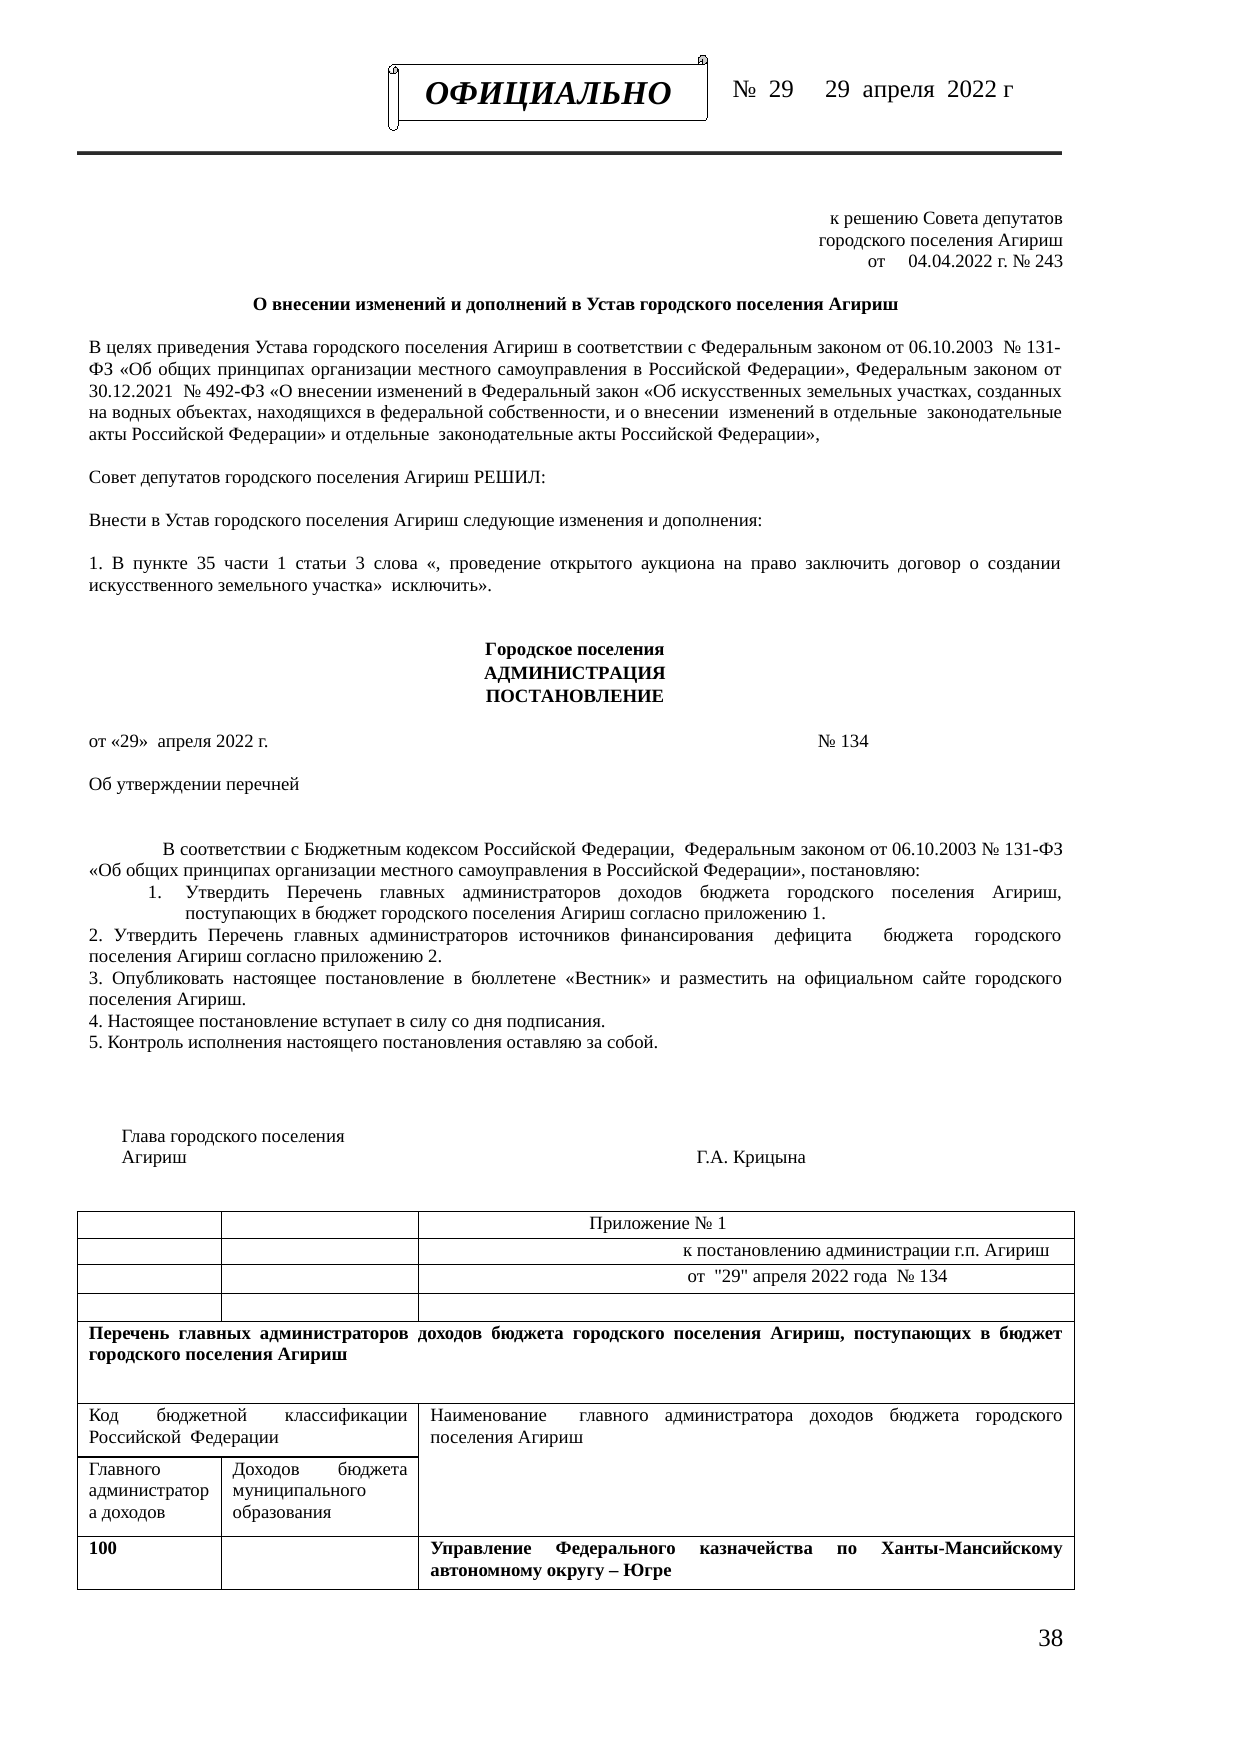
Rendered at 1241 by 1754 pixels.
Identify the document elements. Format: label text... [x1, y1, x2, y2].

text Агириш Г.А. Крицына [89, 1146, 1063, 1168]
text 2. Утвердить Перечень главных администраторов источников финансирования дефицита бюджета городского поселения Агириш согласно приложению 2. [89, 924, 1063, 967]
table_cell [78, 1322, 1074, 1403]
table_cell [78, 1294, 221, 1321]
text ПОСТАНОВЛЕНИЕ [89, 685, 1061, 706]
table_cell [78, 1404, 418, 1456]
text Внести в Устав городского поселения Агириш следующие изменения и дополнения: [89, 509, 1063, 531]
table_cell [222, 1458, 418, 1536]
text 1. В пункте 35 части 1 статьи 3 слова «, проведение открытого аукциона на право заключить договор о создании искусственного земельного участка» исключить». [89, 552, 1063, 595]
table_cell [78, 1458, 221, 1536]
text О внесении изменений и дополнений в Устав городского поселения Агириш [89, 293, 1063, 315]
text АДМИНИСТРАЦИЯ [89, 662, 1061, 683]
text В соответствии с Бюджетным кодексом Российской Федерации, Федеральным законом от 06.10.2003 № 131-ФЗ «Об общих принципах организации местного самоуправления в Российской Федерации», постановляю: [89, 837, 1063, 881]
text от 04.04.2022 г. № 243 [89, 250, 1063, 272]
text 3. Опубликовать настоящее постановление в бюллетене «Вестник» и разместить на официальном сайте городского поселения Агириш. [89, 967, 1063, 1010]
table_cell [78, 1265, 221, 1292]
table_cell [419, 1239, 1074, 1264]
list Утвердить Перечень главных администраторов доходов бюджета городского поселения Агириш, поступающих в бюджет городского поселения Агириш согласно приложению 1. [148, 881, 1063, 924]
text В целях приведения Устава городского поселения Агириш в соответствии с Федеральным законом от 06.10.2003 № 131-ФЗ «Об общих принципах организации местного самоуправления в Российской Федерации», Федеральным законом от 30.12.2021 № 492-ФЗ «О внесении изменений в Федеральный закон «Об искусственных земельных участках, созданных на водных объектах, находящихся в федеральной собственности, и о внесении изменений в отдельные законодательные акты Российской Федерации» и отдельные законодательные акты Российской Федерации», [89, 336, 1063, 444]
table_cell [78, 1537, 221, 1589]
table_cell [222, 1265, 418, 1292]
text Городское поселения [89, 638, 1061, 660]
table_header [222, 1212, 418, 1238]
text к решению Совета депутатов [89, 207, 1063, 229]
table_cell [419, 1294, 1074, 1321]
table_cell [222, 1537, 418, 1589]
text 5. Контроль исполнения настоящего постановления оставляю за собой. [89, 1031, 1063, 1053]
text от «29» апреля 2022 г. № 134 [89, 729, 1063, 751]
text городского поселения Агириш [89, 229, 1063, 250]
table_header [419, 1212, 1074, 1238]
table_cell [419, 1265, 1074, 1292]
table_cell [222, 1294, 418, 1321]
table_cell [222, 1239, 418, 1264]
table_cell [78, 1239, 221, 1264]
text 4. Настоящее постановление вступает в силу со дня подписания. [89, 1010, 1063, 1031]
text Об утверждении перечней [89, 773, 1063, 794]
text Глава городского поселения [89, 1125, 1063, 1146]
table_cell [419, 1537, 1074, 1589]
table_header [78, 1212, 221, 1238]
text Совет депутатов городского поселения Агириш РЕШИЛ: [89, 466, 1063, 487]
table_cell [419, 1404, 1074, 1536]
